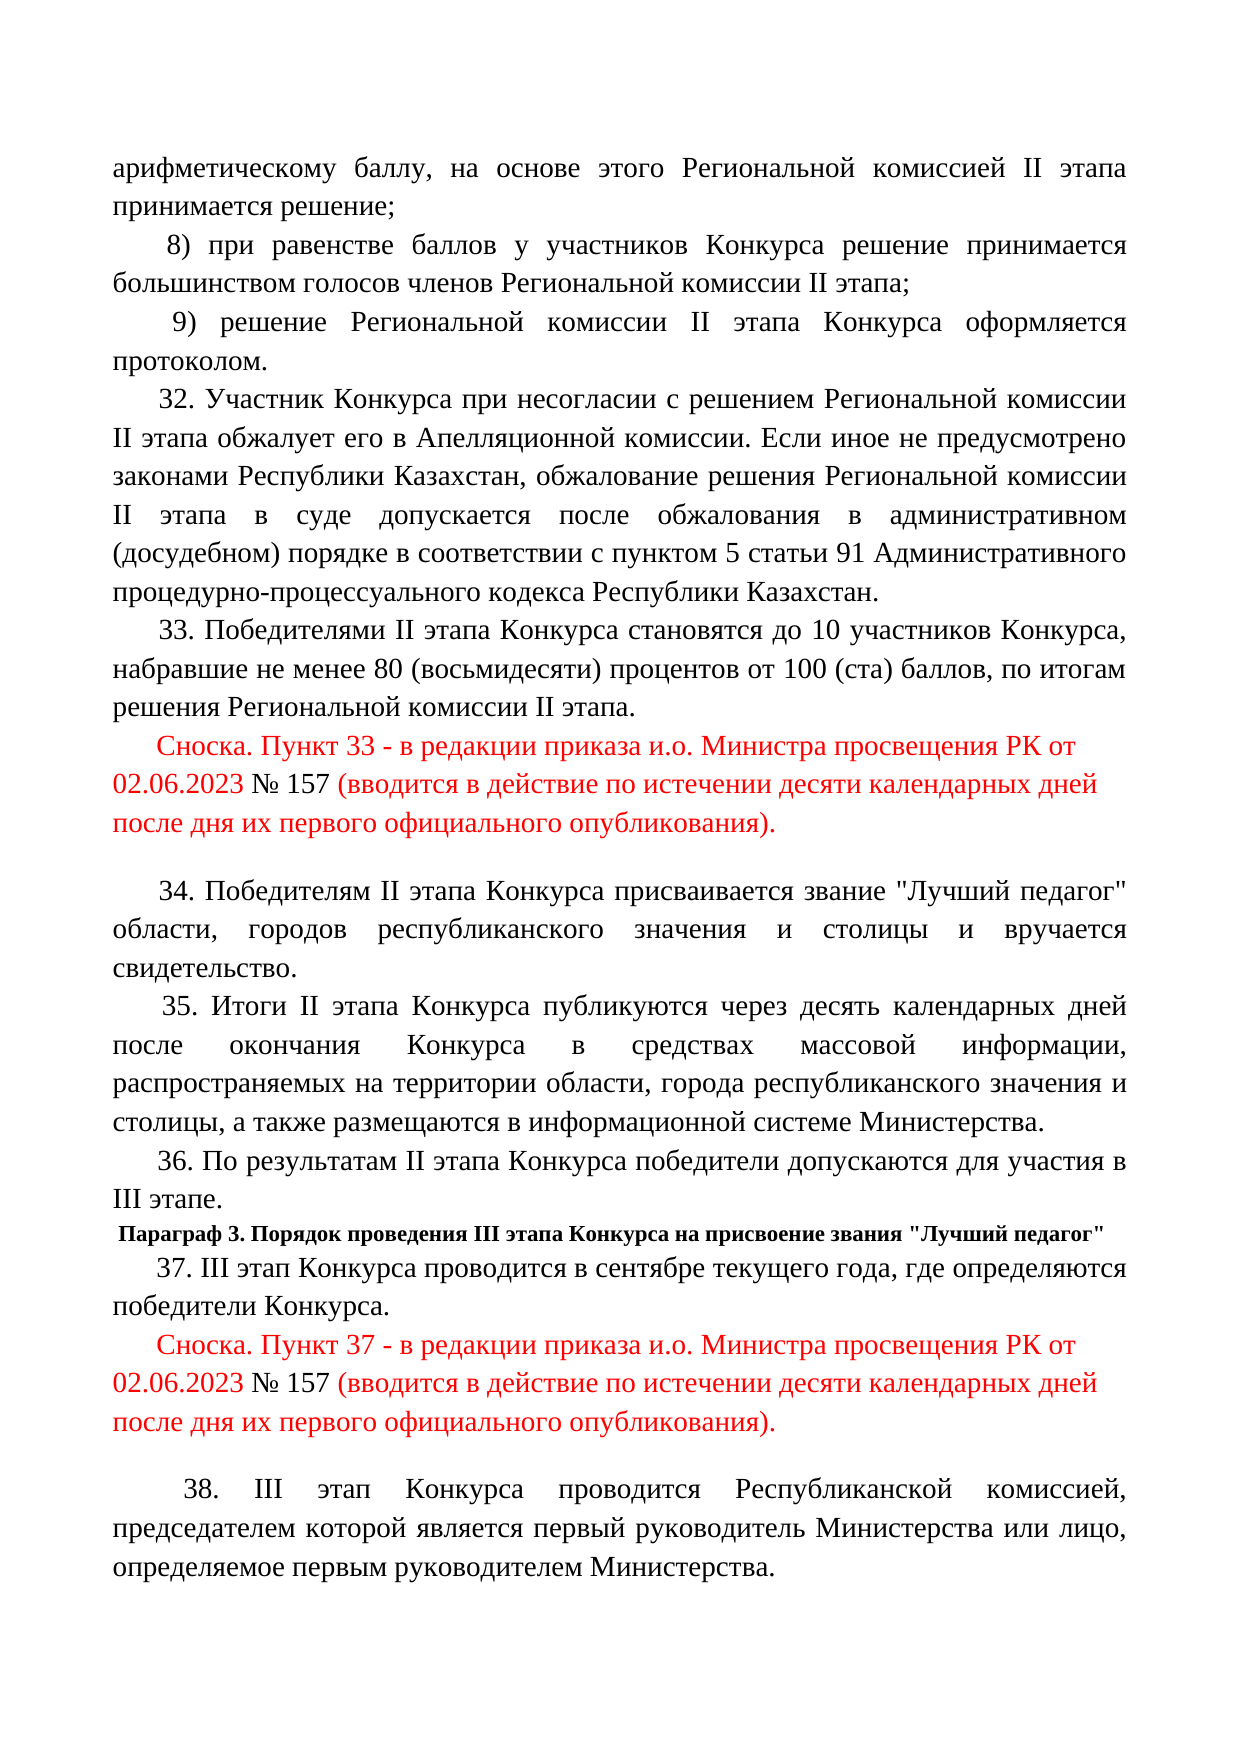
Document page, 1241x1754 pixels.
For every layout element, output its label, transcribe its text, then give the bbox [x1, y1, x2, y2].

text Сноска. Пункт 37 - в редакции приказа и.о. Министра просвещения РК от 02.06.2023 № 157 (вводится в действие по истечении десяти календарных дней после дня их первого официального опубликования). [112, 1327, 1128, 1468]
text 35. Итоги ІІ этапа Конкурса публикуются через десять календарных дней после окончания Конкурса в средствах массовой информации, распространяемых на территории области, города республиканского значения и столицы, а также размещаются в информационной системе Министерства. [112, 988, 1128, 1138]
text Параграф 3. Порядок проведения III этапа Конкурса на присвоение звания "Лучший педагог" [112, 1220, 1128, 1246]
text 8) при равенстве баллов у участников Конкурса решение принимается большинством голосов членов Региональной комиссии ІІ этапа; [112, 227, 1128, 299]
text 9) решение Региональной комиссии II этапа Конкурса оформляется протоколом. [112, 304, 1128, 376]
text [112, 150, 1128, 222]
text 32. Участник Конкурса при несогласии с решением Региональной комиссии II этапа обжалует его в Апелляционной комиссии. Если иное не предусмотрено законами Республики Казахстан, обжалование решения Региональной комиссии ІІ этапа в суде допускается после обжалования в административном (досудебном) порядке в соответствии с пунктом 5 статьи 91 Административного процедурно-процессуального кодекса Республики Казахстан. [112, 381, 1128, 607]
text 36. По результатам IІ этапа Конкурса победители допускаются для участия в III этапе. [112, 1143, 1128, 1215]
text 34. Победителям ІІ этапа Конкурса присваивается звание "Лучший педагог" области, городов республиканского значения и столицы и вручается свидетельство. [112, 873, 1128, 983]
text 33. Победителями ІI этапа Конкурса становятся до 10 участников Конкурса, набравшие не менее 80 (восьмидесяти) процентов от 100 (ста) баллов, по итогам решения Региональной комиссии ІI этапа. [112, 612, 1128, 723]
text 38. III этап Конкурса проводится Республиканской комиссией, председателем которой является первый руководитель Министерства или лицо, определяемое первым руководителем Министерства. [112, 1472, 1128, 1582]
text Сноска. Пункт 33 - в редакции приказа и.о. Министра просвещения РК от 02.06.2023 № 157 (вводится в действие по истечении десяти календарных дней после дня их первого официального опубликования). [112, 728, 1128, 869]
text 37. III этап Конкурса проводится в сентябре текущего года, где определяются победители Конкурса. [112, 1250, 1128, 1322]
